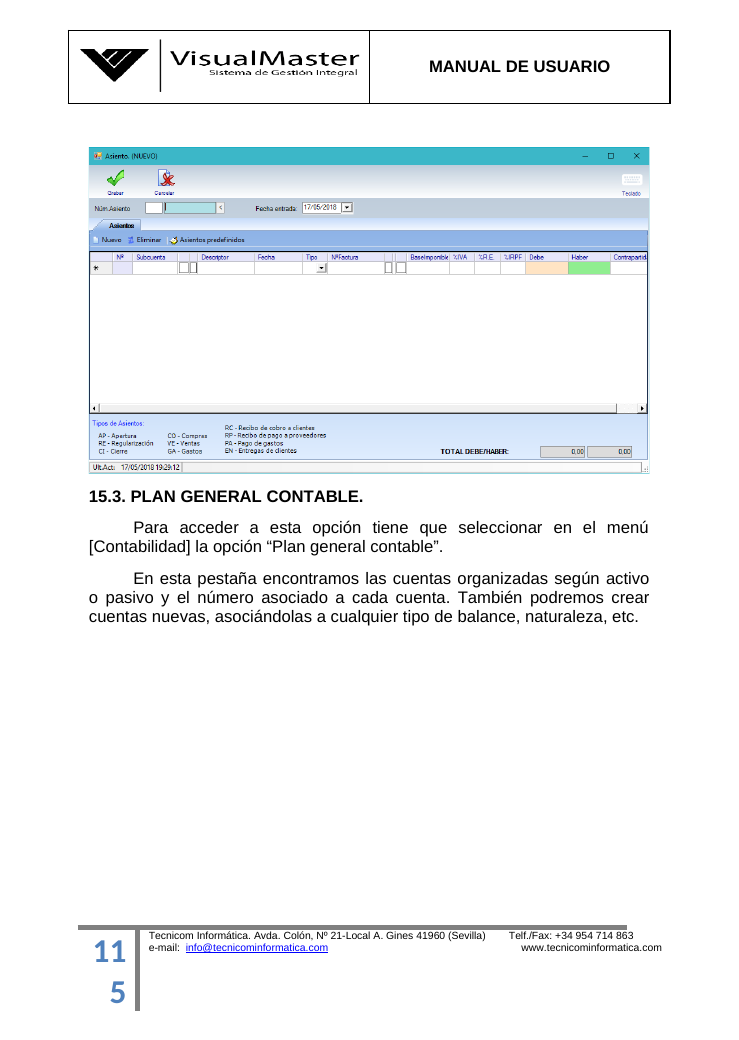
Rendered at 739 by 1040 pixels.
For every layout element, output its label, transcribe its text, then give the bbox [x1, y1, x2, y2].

picture [73, 35, 366, 98]
subtitle 15.3. PLAN GENERAL CONTABLE. [89, 486, 649, 506]
picture [88, 147, 650, 474]
text Para acceder a esta opción tiene que seleccionar en el menú [Contabilidad] la opción “Plan general contable”. [89, 518, 649, 556]
text En esta pestaña encontramos las cuentas organizadas según activo o pasivo y el número asociado a cada cuenta. También podremos crear cuentas nuevas, asociándolas a cualquier tipo de balance, naturaleza, etc. [89, 569, 649, 626]
